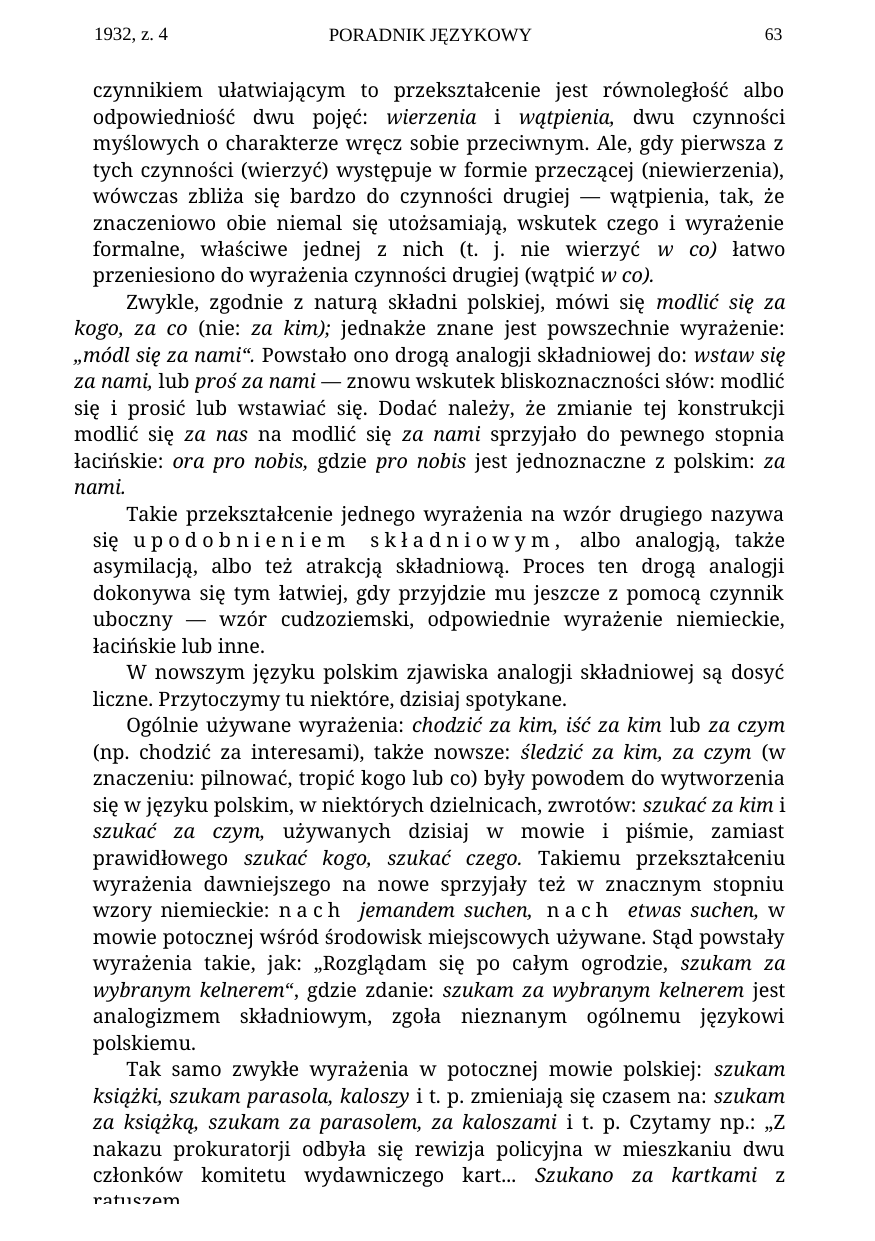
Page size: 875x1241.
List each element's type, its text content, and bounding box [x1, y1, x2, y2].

text Zwykle, zgodnie z naturą składni polskiej, mówi się modlić się za kogo, za co (nie: za kim); jednakże znane jest powszechnie wyrażenie: „módl się za nami“. Powstało ono drogą analogji składniowej do: wstaw się za nami, lub proś za nami — znowu wskutek bliskoznaczności słów: modlić się i prosić lub wstawiać się. Dodać należy, że zmianie tej konstrukcji modlić się za nas na modlić się za nami sprzyjało do pewnego stopnia łacińskie: ora pro nobis, gdzie pro nobis jest jednoznaczne z polskim: za nami. [74, 288, 785, 500]
text 1932, z. 4 [94, 25, 168, 44]
text W nowszym języku polskim zjawiska analogji składniowej są dosyć liczne. Przytoczymy tu niektóre, dzisiaj spotykane. [93, 658, 785, 711]
text czynnikiem ułatwiającym to przekształcenie jest równoległość albo odpowiedniość dwu pojęć: wierzenia i wątpienia, dwu czynności myślowych o charakterze wręcz sobie przeciwnym. Ale, gdy pierwsza z tych czynności (wierzyć) występuje w formie przeczącej (niewierzenia), wówczas zbliża się bardzo do czynności drugiej — wątpienia, tak, że znaczeniowo obie niemal się utożsamiają, wskutek czego i wyrażenie formalne, właściwe jednej z nich (t. j. nie wierzyć w co) łatwo przeniesiono do wyrażenia czynności drugiej (wątpić w co). [93, 76, 785, 288]
text Takie przekształcenie jednego wyrażenia na wzór drugiego nazywa się upodobnieniem składniowym, albo analogją, także asymilacją, albo też atrakcją składniową. Proces ten drogą analogji dokonywa się tym łatwiej, gdy przyjdzie mu jeszcze z pomocą czynnik uboczny — wzór cudzoziemski, odpowiednie wyrażenie niemieckie, łacińskie lub inne. [93, 500, 785, 658]
text Ogólnie używane wyrażenia: chodzić za kim, iść za kim lub za czym (np. chodzić za interesami), także nowsze: śledzić za kim, za czym (w znaczeniu: pilnować, tropić kogo lub co) były powodem do wytworzenia się w języku polskim, w niektórych dzielnicach, zwrotów: szukać za kim i szukać za czym, używanych dzisiaj w mowie i piśmie, zamiast prawidłowego szukać kogo, szukać czego. Takiemu przekształceniu wyrażenia dawniejszego na nowe sprzyjały też w znacznym stopniu wzory niemieckie: nach jemandem suchen, nach etwas suchen, w mowie potocznej wśród środowisk miejscowych używane. Stąd powstały wyrażenia takie, jak: „Rozglądam się po całym ogrodzie, szukam za wybranym kelnerem“, gdzie zdanie: szukam za wybranym kelnerem jest analogizmem składniowym, zgoła nieznanym ogólnemu językowi polskiemu. [93, 711, 785, 1055]
text 63 [764, 26, 782, 44]
text PORADNIK JĘZYKOWY [328, 26, 532, 45]
text Tak samo zwykłe wyrażenia w potocznej mowie polskiej: szukam książki, szukam parasola, kaloszy i t. p. zmieniają się czasem na: szukam za książką, szukam za parasolem, za kaloszami i t. p. Czytamy np.: „Z nakazu prokuratorji odbyła się rewizja policyjna w mieszkaniu dwu członków komitetu wydawniczego kart... Szukano za kartkami z ratuszem [93, 1055, 785, 1203]
